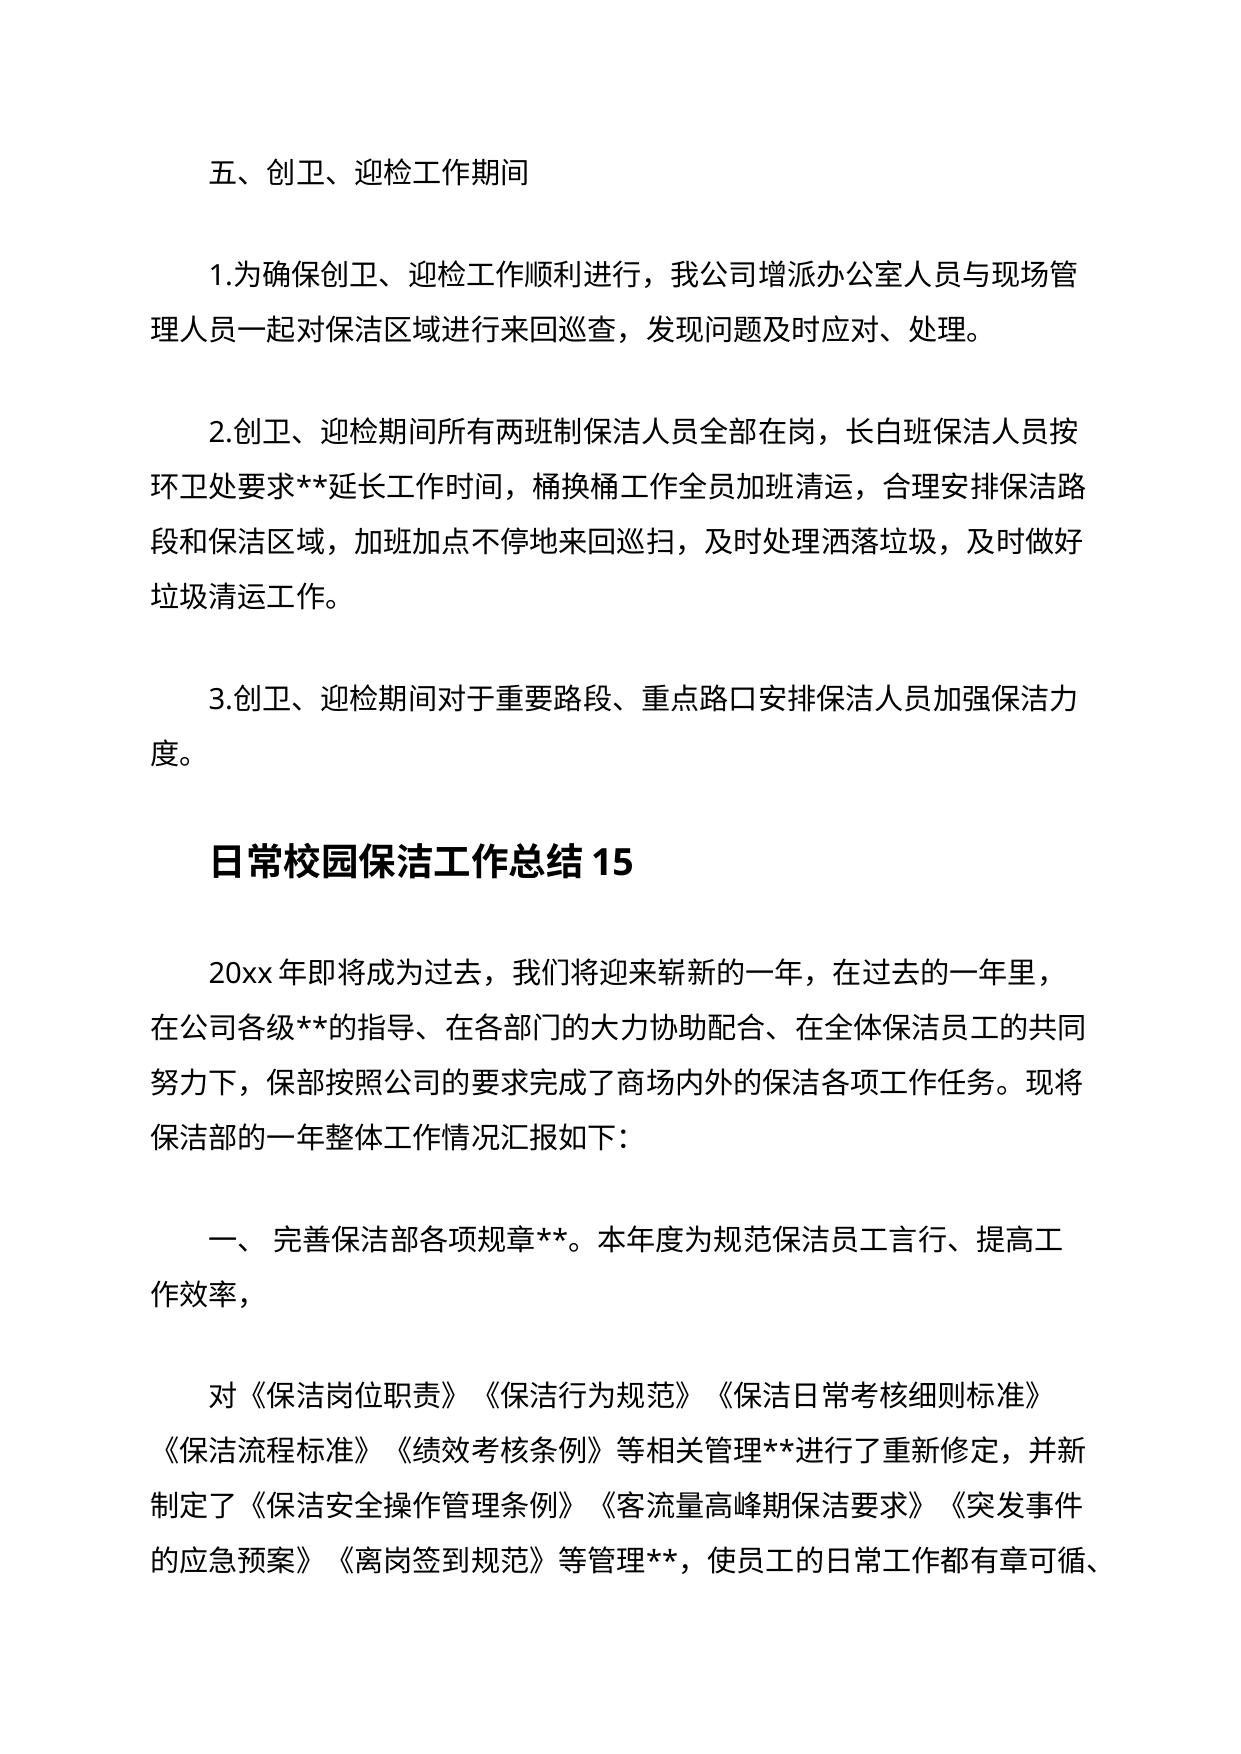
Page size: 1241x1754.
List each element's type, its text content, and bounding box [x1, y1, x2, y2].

text 3.创卫、迎检期间对于重要路段、重点路口安排保洁人员加强保洁力度。 [150, 675, 1090, 772]
text 2.创卫、迎检期间所有两班制保洁人员全部在岗，长白班保洁人员按环卫处要求**延长工作时间，桶换桶工作全员加班清运，合理安排保洁路段和保洁区域，加班加点不停地来回巡扫，及时处理洒落垃圾，及时做好垃圾清运工作。 [150, 408, 1090, 616]
text 1.为确保创卫、迎检工作顺利进行，我公司增派办公室人员与现场管理人员一起对保洁区域进行来回巡查，发现问题及时应对、处理。 [150, 252, 1090, 349]
text 20xx年即将成为过去，我们将迎来崭新的一年，在过去的一年里，在公司各级**的指导、在各部门的大力协助配合、在全体保洁员工的共同努力下，保部按照公司的要求完成了商场内外的保洁各项工作任务。现将保洁部的一年整体工作情况汇报如下： [150, 949, 1090, 1157]
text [150, 1373, 1090, 1580]
text 日常校园保洁工作总结15 [150, 832, 1090, 886]
text 一、 完善保洁部各项规章**。本年度为规范保洁员工言行、提高工作效率， [150, 1216, 1090, 1313]
text 五、创卫、迎检工作期间 [150, 150, 1090, 192]
